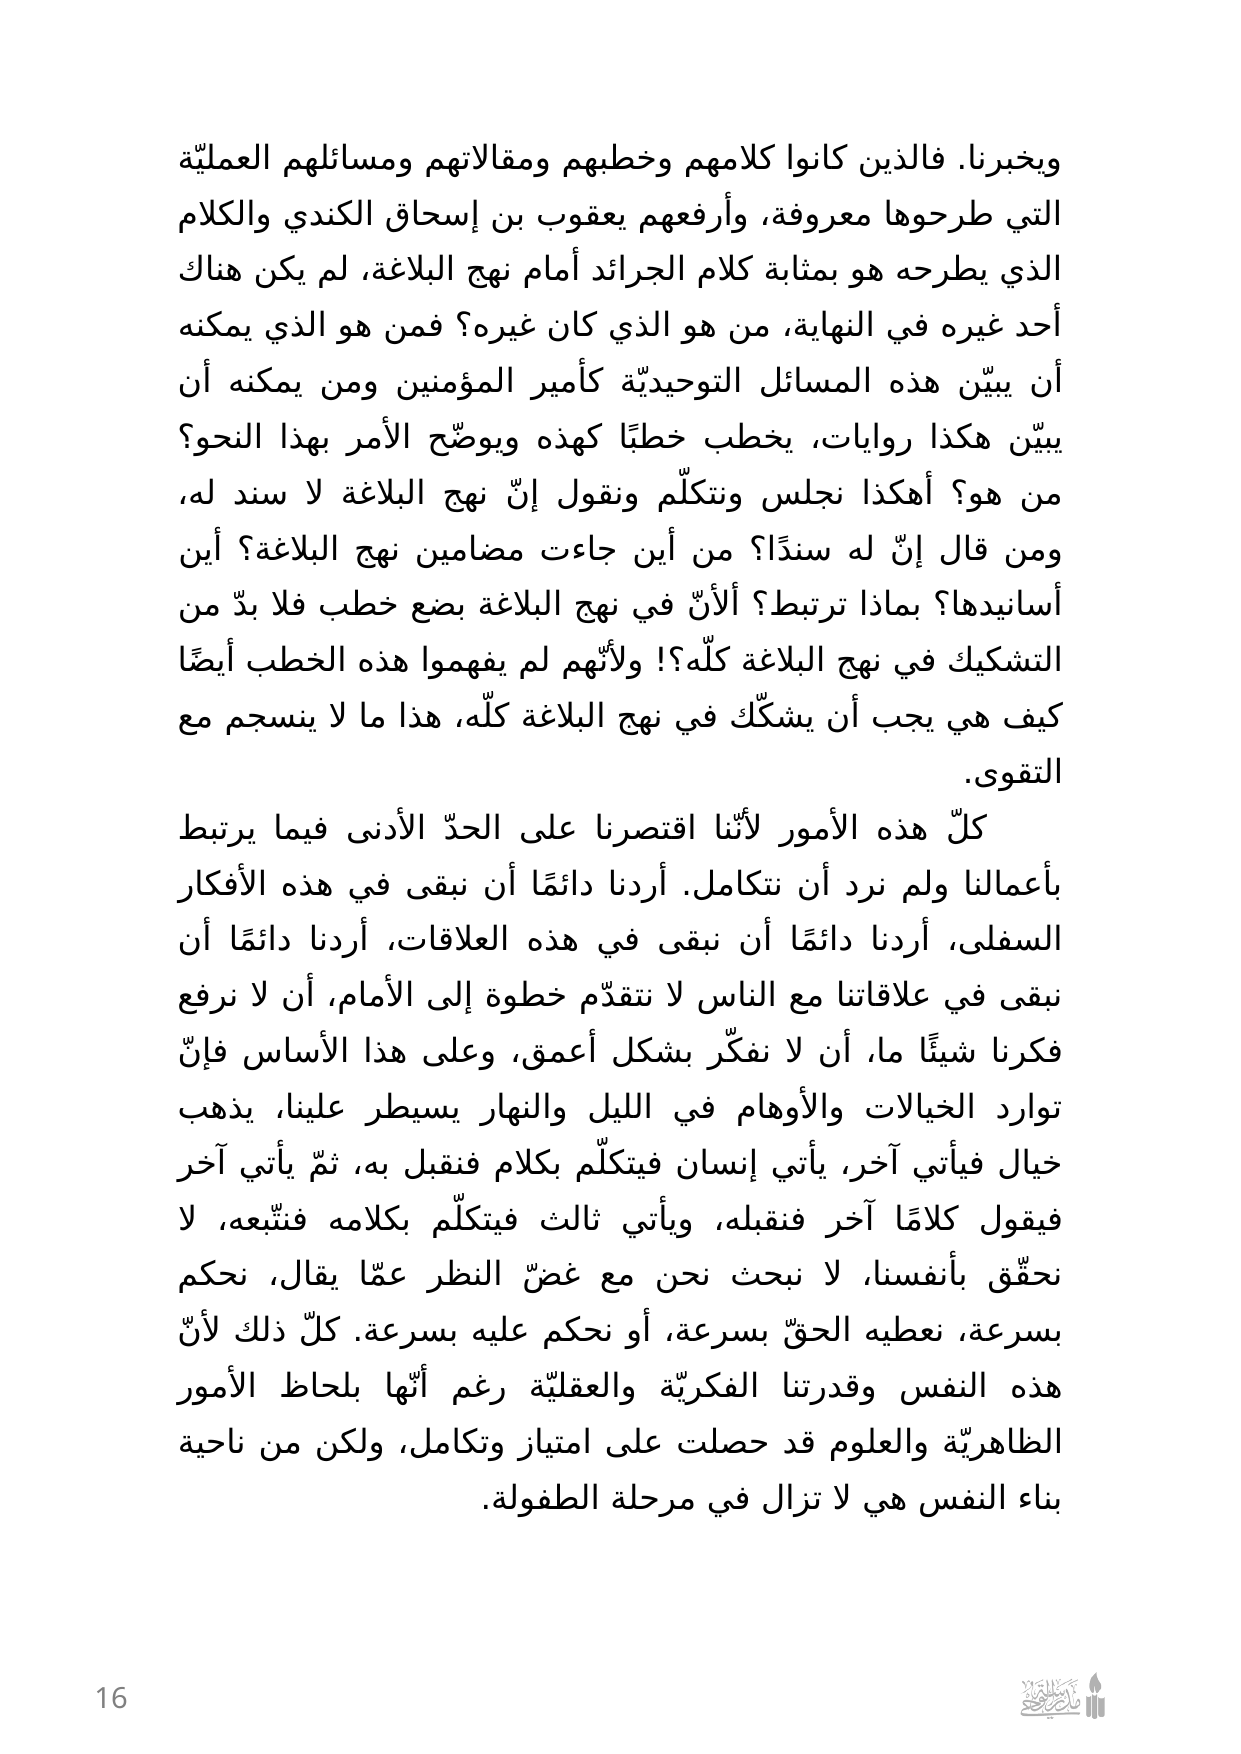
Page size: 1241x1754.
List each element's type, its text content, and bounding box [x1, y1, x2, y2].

text كلّ هذه الأمور لأنّنا اقتصرنا على الحدّ الأدنى فيما يرتبط بأعمالنا ولم نرد أن نتكامل. أردنا دائمًا أن نبقى في هذه الأفكار السفلى، أردنا دائمًا أن نبقى في هذه العلاقات، أردنا دائمًا أن نبقى في علاقاتنا مع الناس لا نتقدّم خطوة إلى الأمام، أن لا نرفع فكرنا شيئًا ما، أن لا نفكّر بشكل أعمق، وعلى هذا الأساس فإنّ توارد الخيالات والأوهام في الليل والنهار يسيطر علينا، يذهب خيال فيأتي آخر، يأتي إنسان فيتكلّم بكلام فنقبل به، ثمّ يأتي آخر فيقول كلامًا آخر فنقبله، ويأتي ثالث فيتكلّم بكلامه فنتّبعه، لا نحقّق بأنفسنا، لا نبحث نحن مع غضّ النظر عمّا يقال، نحكم بسرعة، نعطيه الحقّ بسرعة، أو نحكم عليه بسرعة. كلّ ذلك لأنّ هذه النفس وقدرتنا الفكريّة والعقليّة رغم أنّها بلحاظ الأمور الظاهريّة والعلوم قد حصلت على امتياز وتكامل، ولكن من ناحية بناء النفس هي لا تزال في مرحلة الطفولة. [177, 806, 1063, 1532]
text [177, 136, 1063, 806]
picture [1020, 1672, 1105, 1719]
